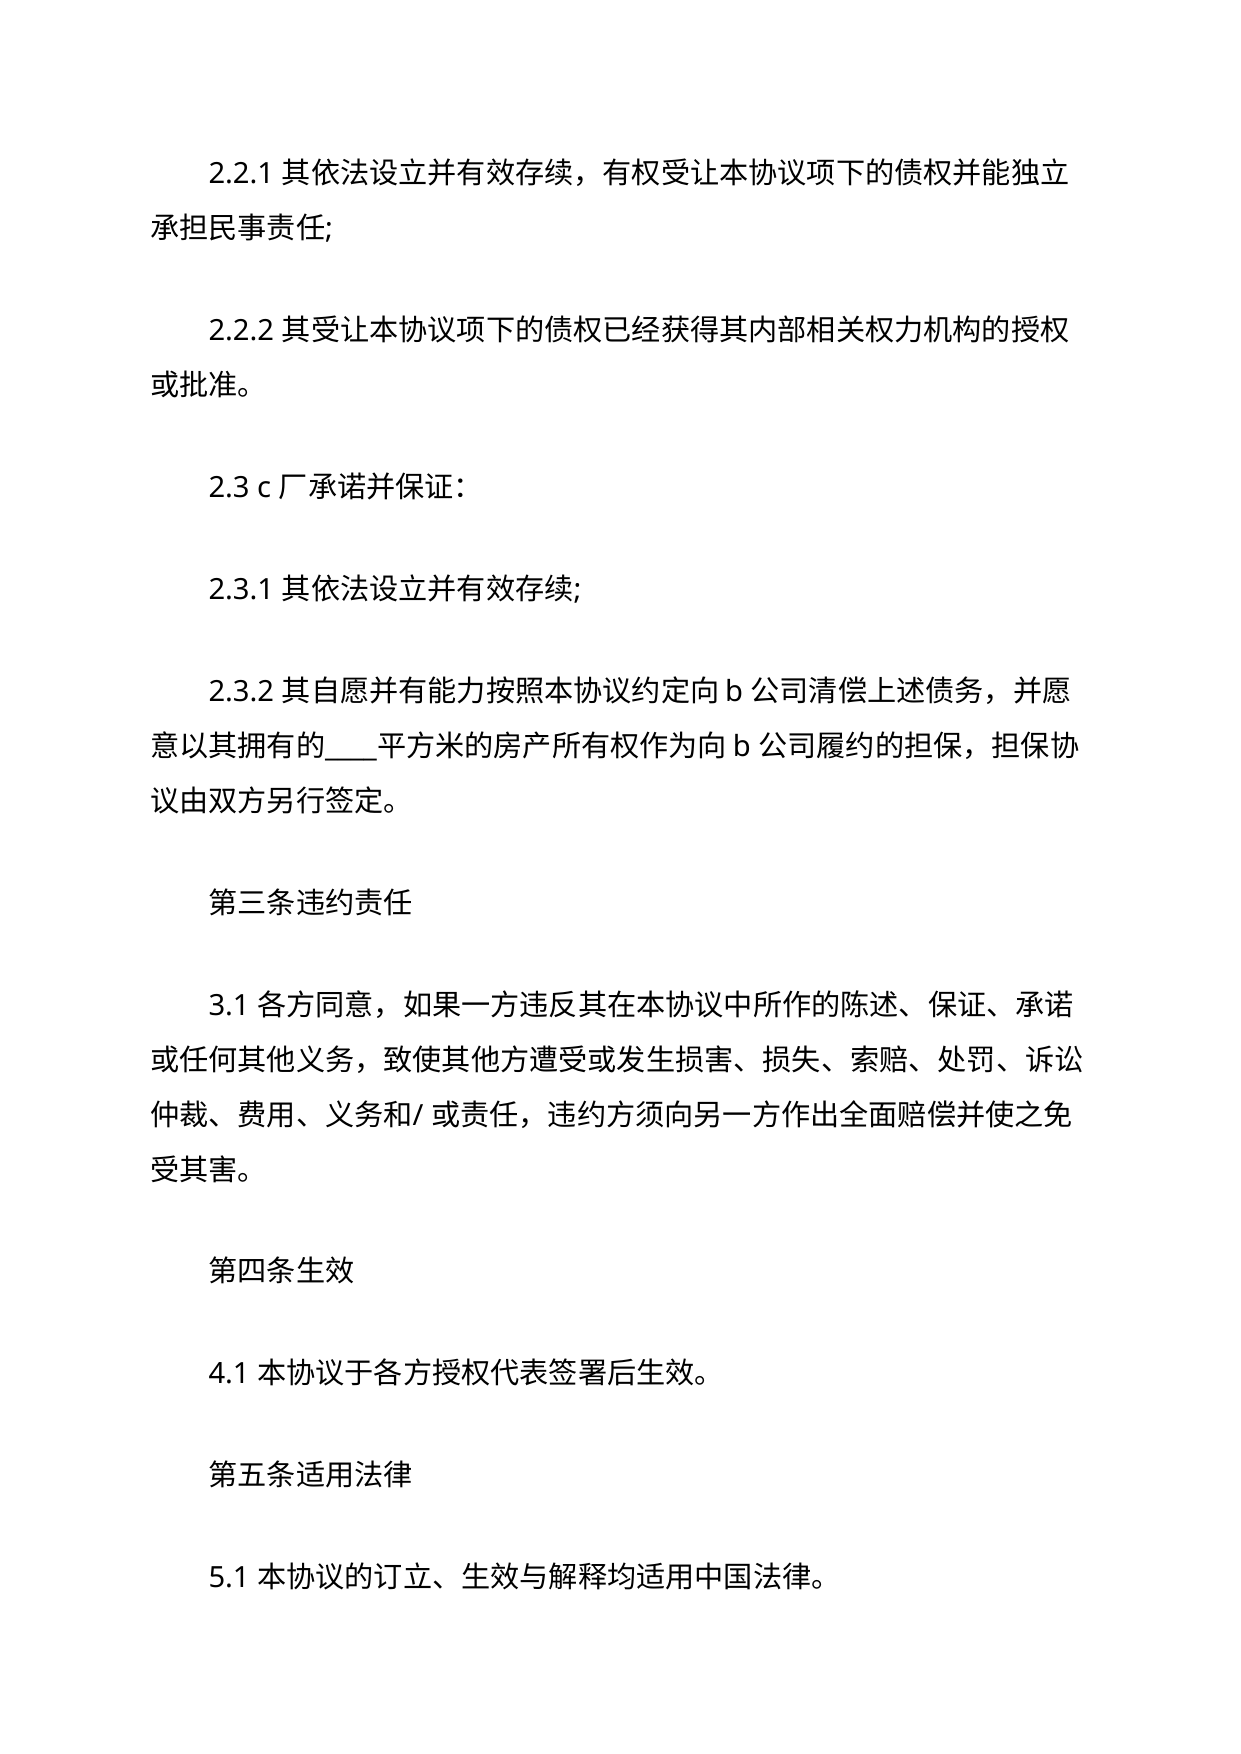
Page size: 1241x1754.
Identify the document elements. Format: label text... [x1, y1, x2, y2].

text 4.1 本协议于各方授权代表签署后生效。 [150, 1350, 1090, 1392]
text 第四条生效 [150, 1248, 1090, 1290]
text 2.3 c 厂承诺并保证： [150, 464, 1090, 506]
text 2.2.2 其受让本协议项下的债权已经获得其内部相关权力机构的授权或批准。 [150, 307, 1090, 404]
text 2.3.2 其自愿并有能力按照本协议约定向b 公司清偿上述债务，并愿意以其拥有的____平方米的房产所有权作为向b 公司履约的担保，担保协议由双方另行签定。 [150, 668, 1090, 820]
text 第五条适用法律 [150, 1452, 1090, 1494]
text 3.1 各方同意，如果一方违反其在本协议中所作的陈述、保证、承诺或任何其他义务，致使其他方遭受或发生损害、损失、索赔、处罚、诉讼仲裁、费用、义务和/ 或责任，违约方须向另一方作出全面赔偿并使之免受其害。 [150, 981, 1090, 1188]
text 2.3.1 其依法设立并有效存续; [150, 566, 1090, 608]
text 第三条违约责任 [150, 879, 1090, 922]
text 5.1 本协议的订立、生效与解释均适用中国法律。 [150, 1553, 1090, 1596]
text 2.2.1 其依法设立并有效存续，有权受让本协议项下的债权并能独立承担民事责任; [150, 150, 1090, 247]
